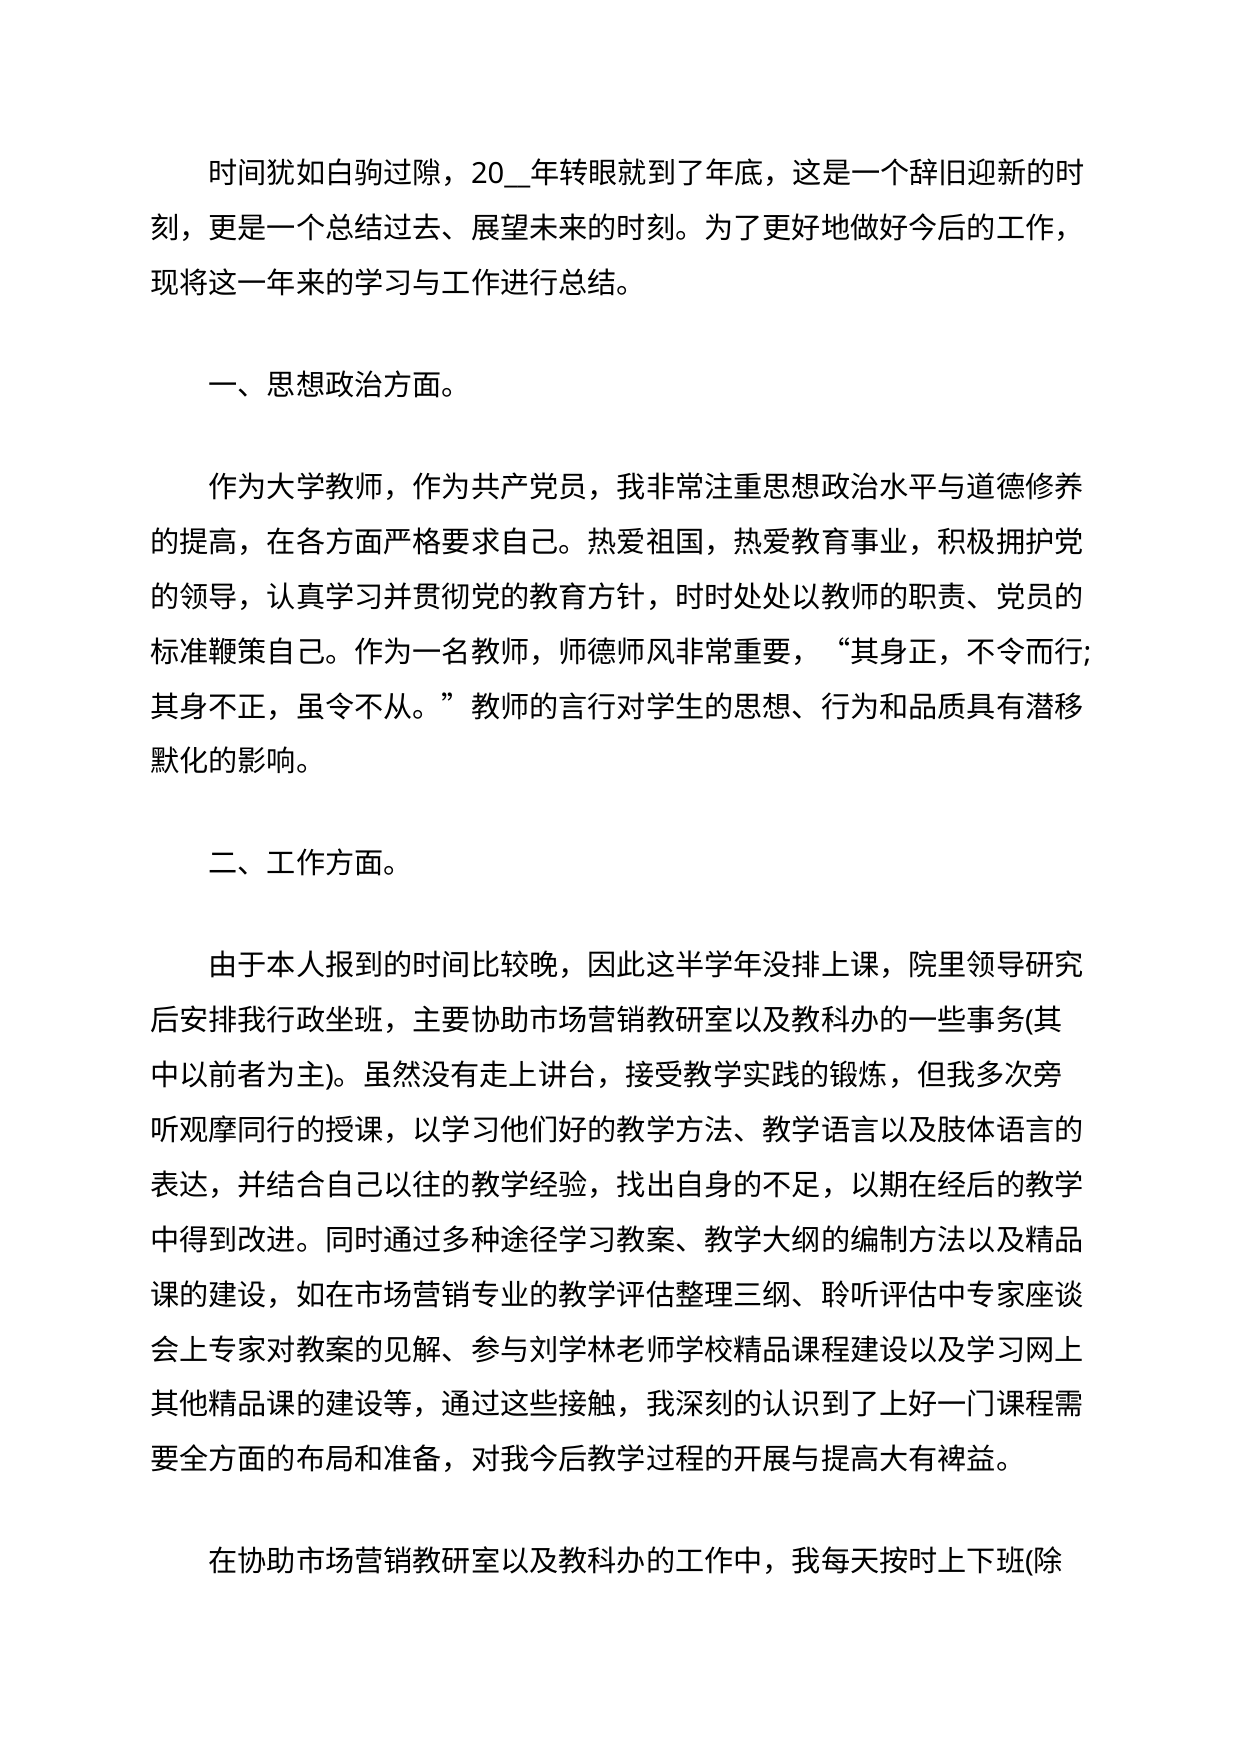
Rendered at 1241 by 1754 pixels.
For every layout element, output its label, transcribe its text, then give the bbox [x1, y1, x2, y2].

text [150, 1538, 1090, 1580]
text 时间犹如白驹过隙，20__年转眼就到了年底，这是一个辞旧迎新的时刻，更是一个总结过去、展望未来的时刻。为了更好地做好今后的工作，现将这一年来的学习与工作进行总结。 [150, 150, 1090, 302]
text 一、思想政治方面。 [150, 362, 1090, 404]
text 由于本人报到的时间比较晚，因此这半学年没排上课，院里领导研究后安排我行政坐班，主要协助市场营销教研室以及教科办的一些事务(其中以前者为主)。虽然没有走上讲台，接受教学实践的锻炼，但我多次旁听观摩同行的授课，以学习他们好的教学方法、教学语言以及肢体语言的表达，并结合自己以往的教学经验，找出自身的不足，以期在经后的教学中得到改进。同时通过多种途径学习教案、教学大纲的编制方法以及精品课的建设，如在市场营销专业的教学评估整理三纲、聆听评估中专家座谈会上专家对教案的见解、参与刘学林老师学校精品课程建设以及学习网上其他精品课的建设等，通过这些接触，我深刻的认识到了上好一门课程需要全方面的布局和准备，对我今后教学过程的开展与提高大有裨益。 [150, 942, 1090, 1478]
text 二、工作方面。 [150, 840, 1090, 882]
text 作为大学教师，作为共产党员，我非常注重思想政治水平与道德修养的提高，在各方面严格要求自己。热爱祖国，热爱教育事业，积极拥护党的领导，认真学习并贯彻党的教育方针，时时处处以教师的职责、党员的标准鞭策自己。作为一名教师，师德师风非常重要，“其身正，不令而行;其身不正，虽令不从。”教师的言行对学生的思想、行为和品质具有潜移默化的影响。 [150, 463, 1090, 780]
